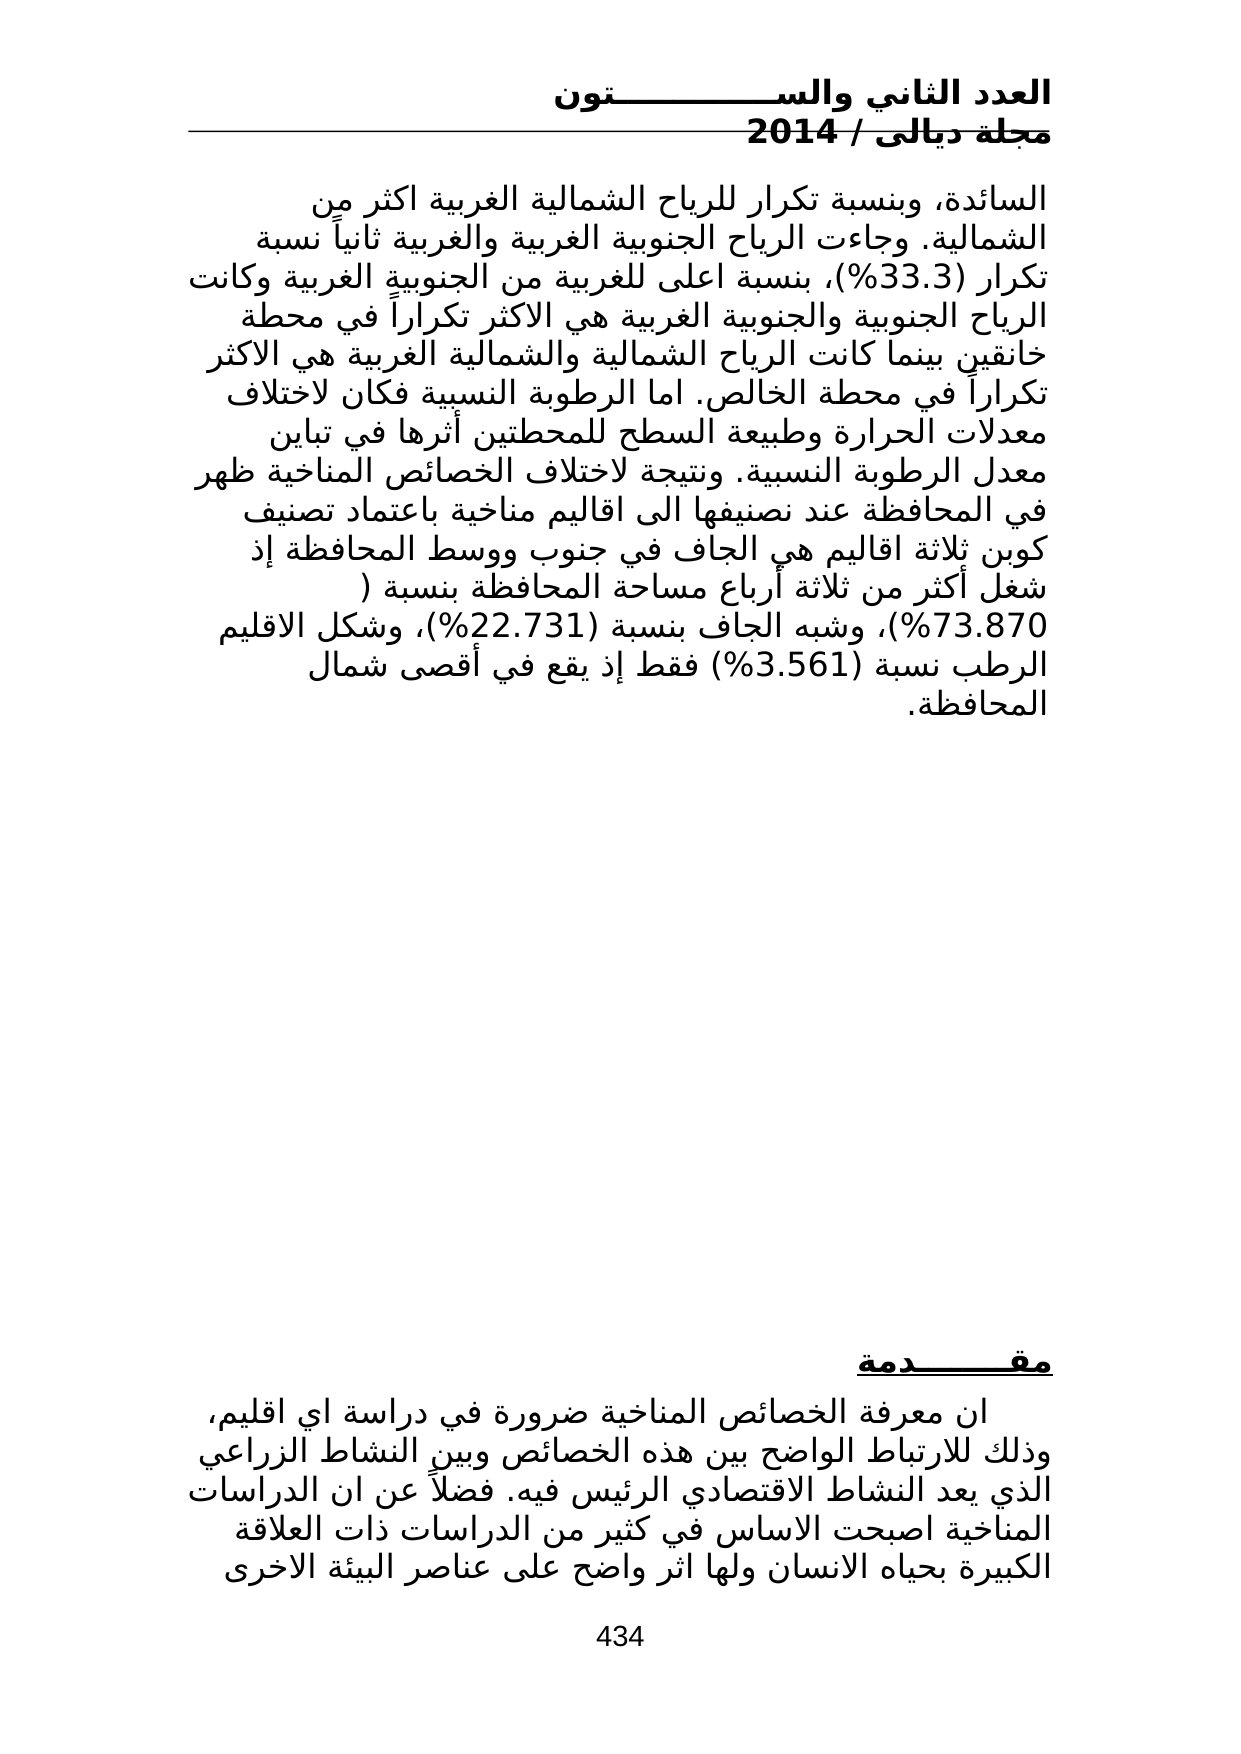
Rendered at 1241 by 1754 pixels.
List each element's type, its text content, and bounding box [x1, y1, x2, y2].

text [187, 179, 1048, 723]
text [187, 1392, 1053, 1587]
text مقــــــــدمة [187, 1341, 1053, 1380]
